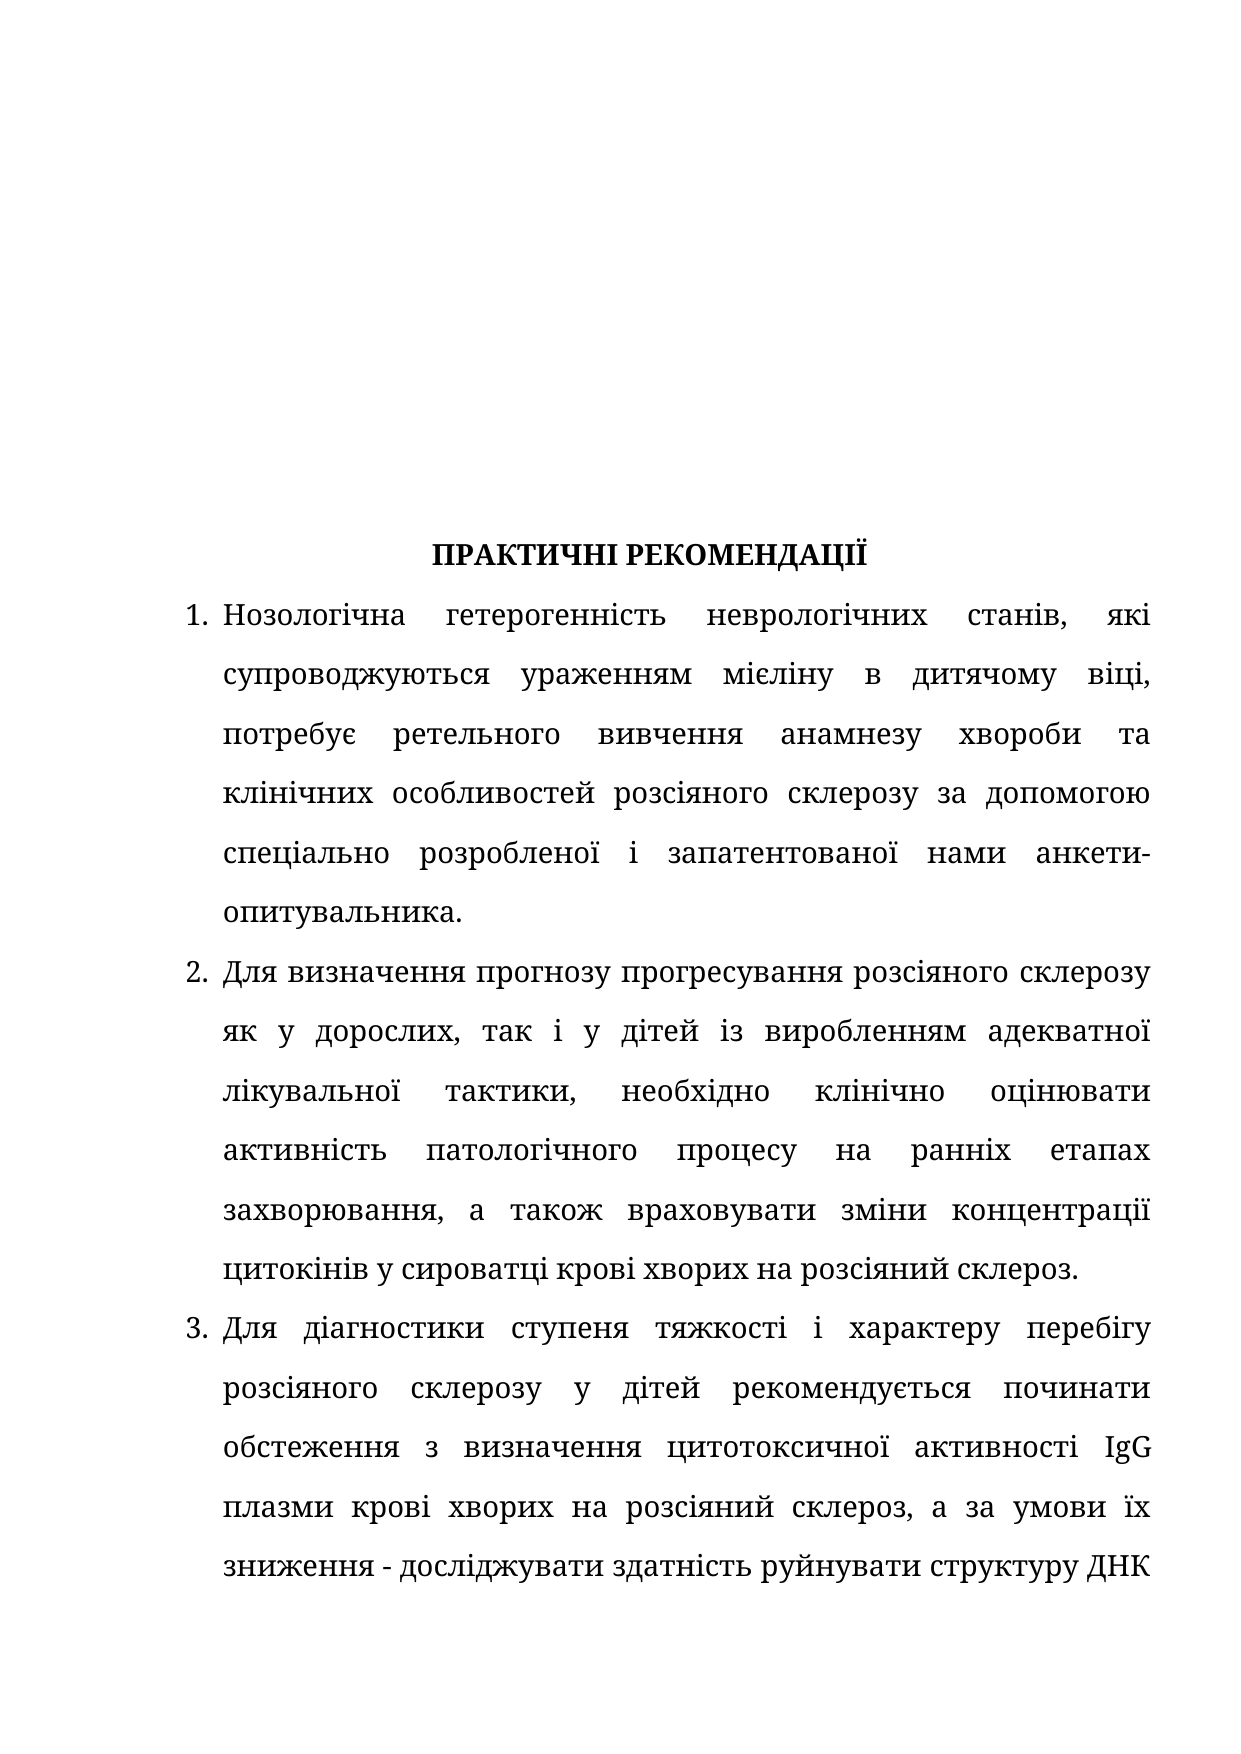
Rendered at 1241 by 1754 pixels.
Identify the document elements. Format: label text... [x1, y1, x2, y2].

list Для визначення прогнозу прогресування розсіяного склерозу як у дорослих, так і у дітей із виробленням адекватної лікувальної тактики, необхідно клінічно оцінювати активність патологічного процесу на ранніх етапах захворювання, а також враховувати зміни концентрації цитокінів у сироватці крові хворих на розсіяний склероз. [185, 951, 1152, 1288]
list Нозологічна гетерогенність неврологічних станів, які супроводжуються ураженням мієліну в дитячому віці, потребує ретельного вивчення анамнезу хвороби та клінічних особливостей розсіяного склерозу за допомогою спеціально розробленої і запатентованої нами анкети-опитувальника. [185, 594, 1152, 931]
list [185, 1308, 1152, 1585]
text ПРАКТИЧНІ РЕКОМЕНДАЦІЇ [148, 534, 1152, 574]
